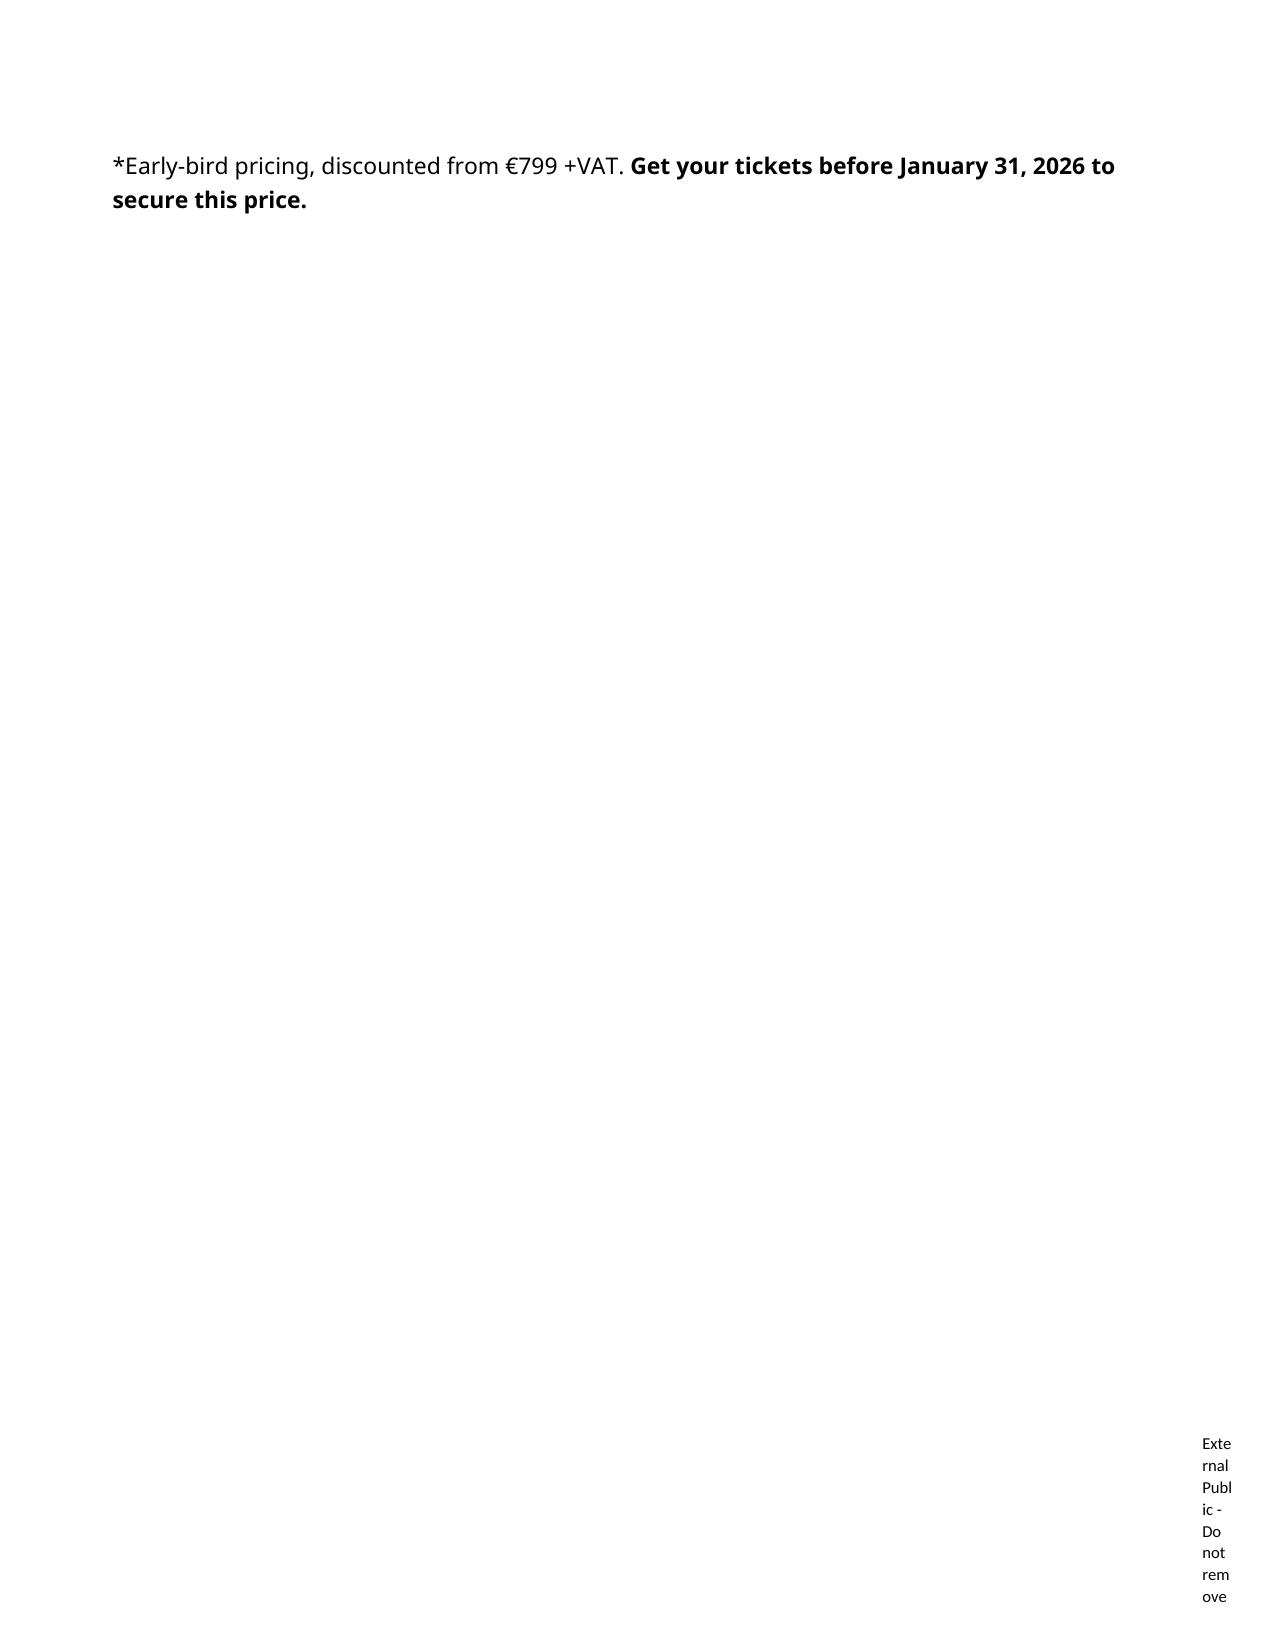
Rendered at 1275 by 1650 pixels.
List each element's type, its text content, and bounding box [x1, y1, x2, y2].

text *Early-bird pricing, discounted from €799 +VAT. Get your tickets before January 31, 2026 to secure this price. [112, 150, 1162, 215]
